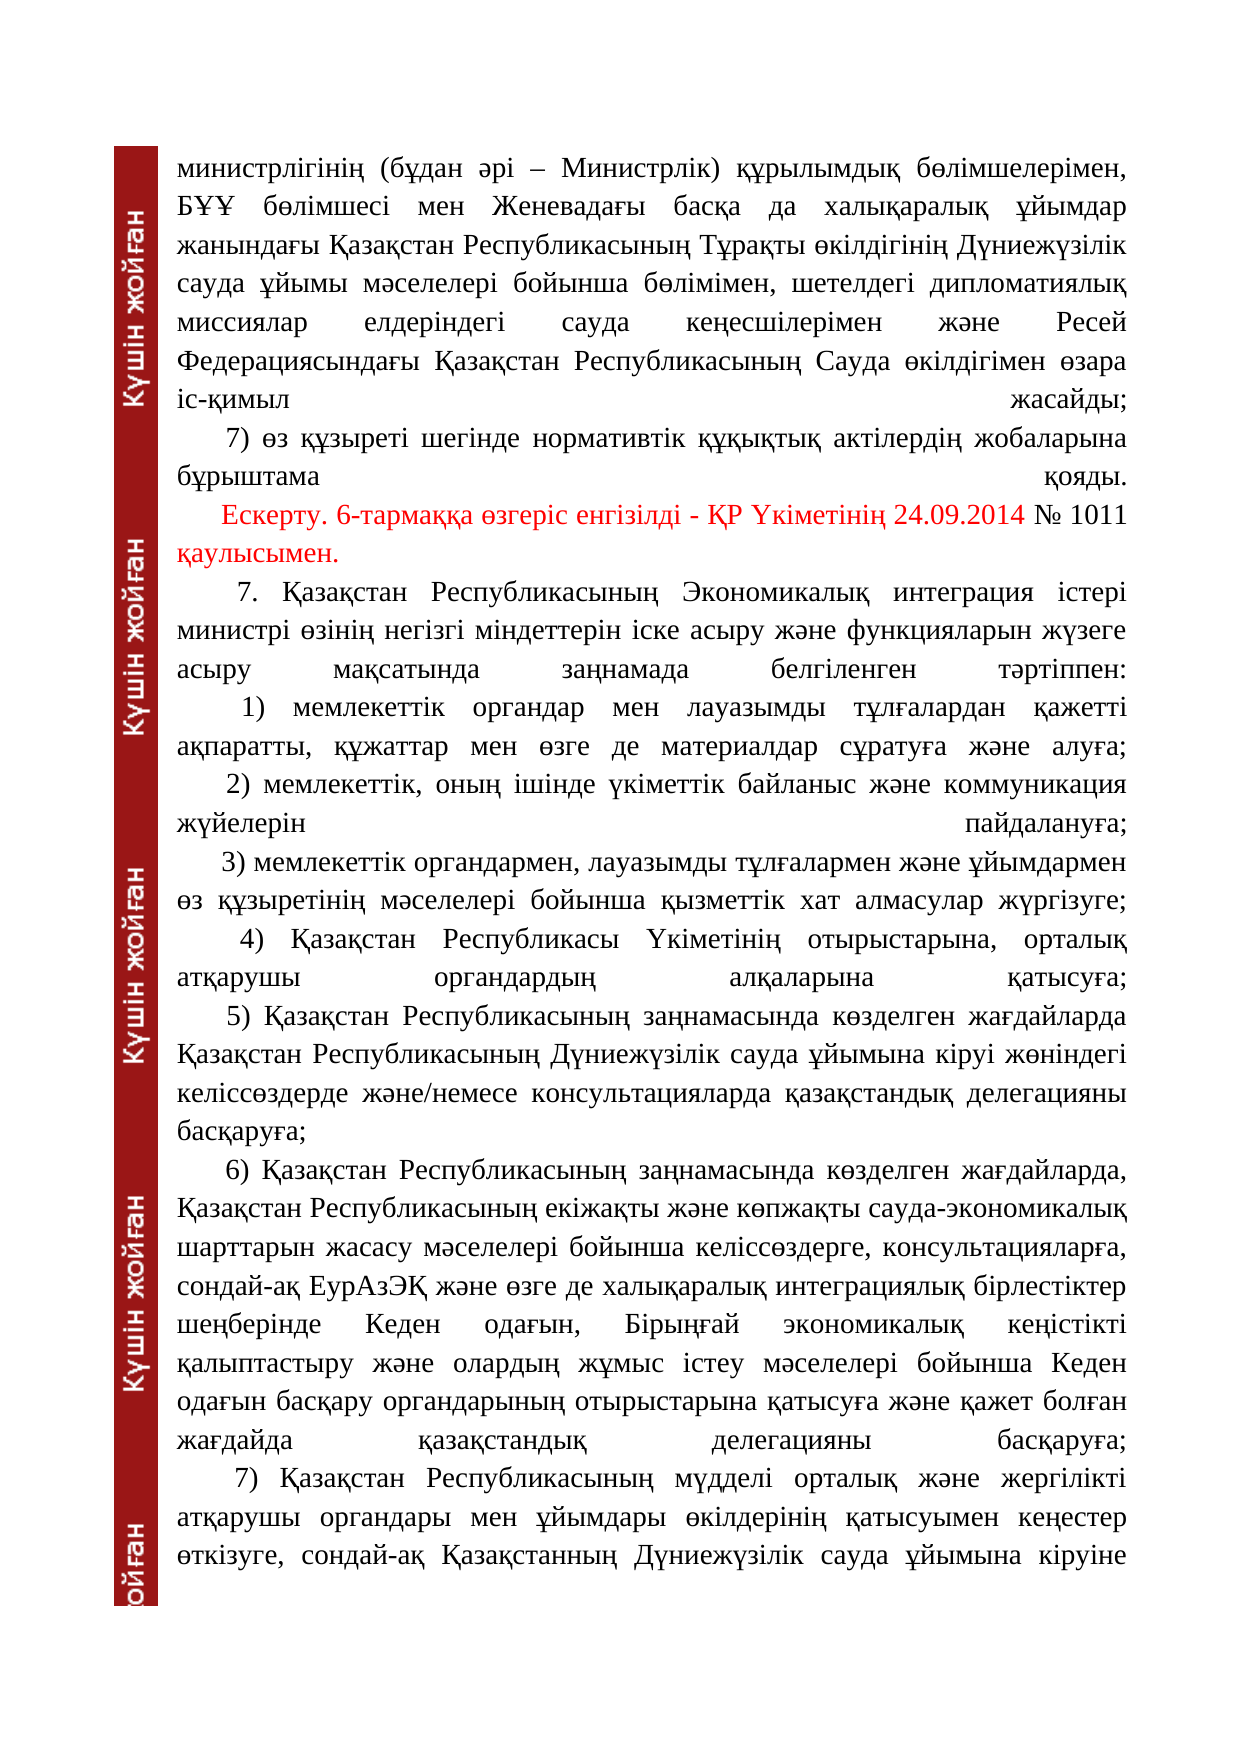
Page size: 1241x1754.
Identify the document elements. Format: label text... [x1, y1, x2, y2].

picture [114, 146, 158, 150]
picture [114, 1571, 158, 1606]
